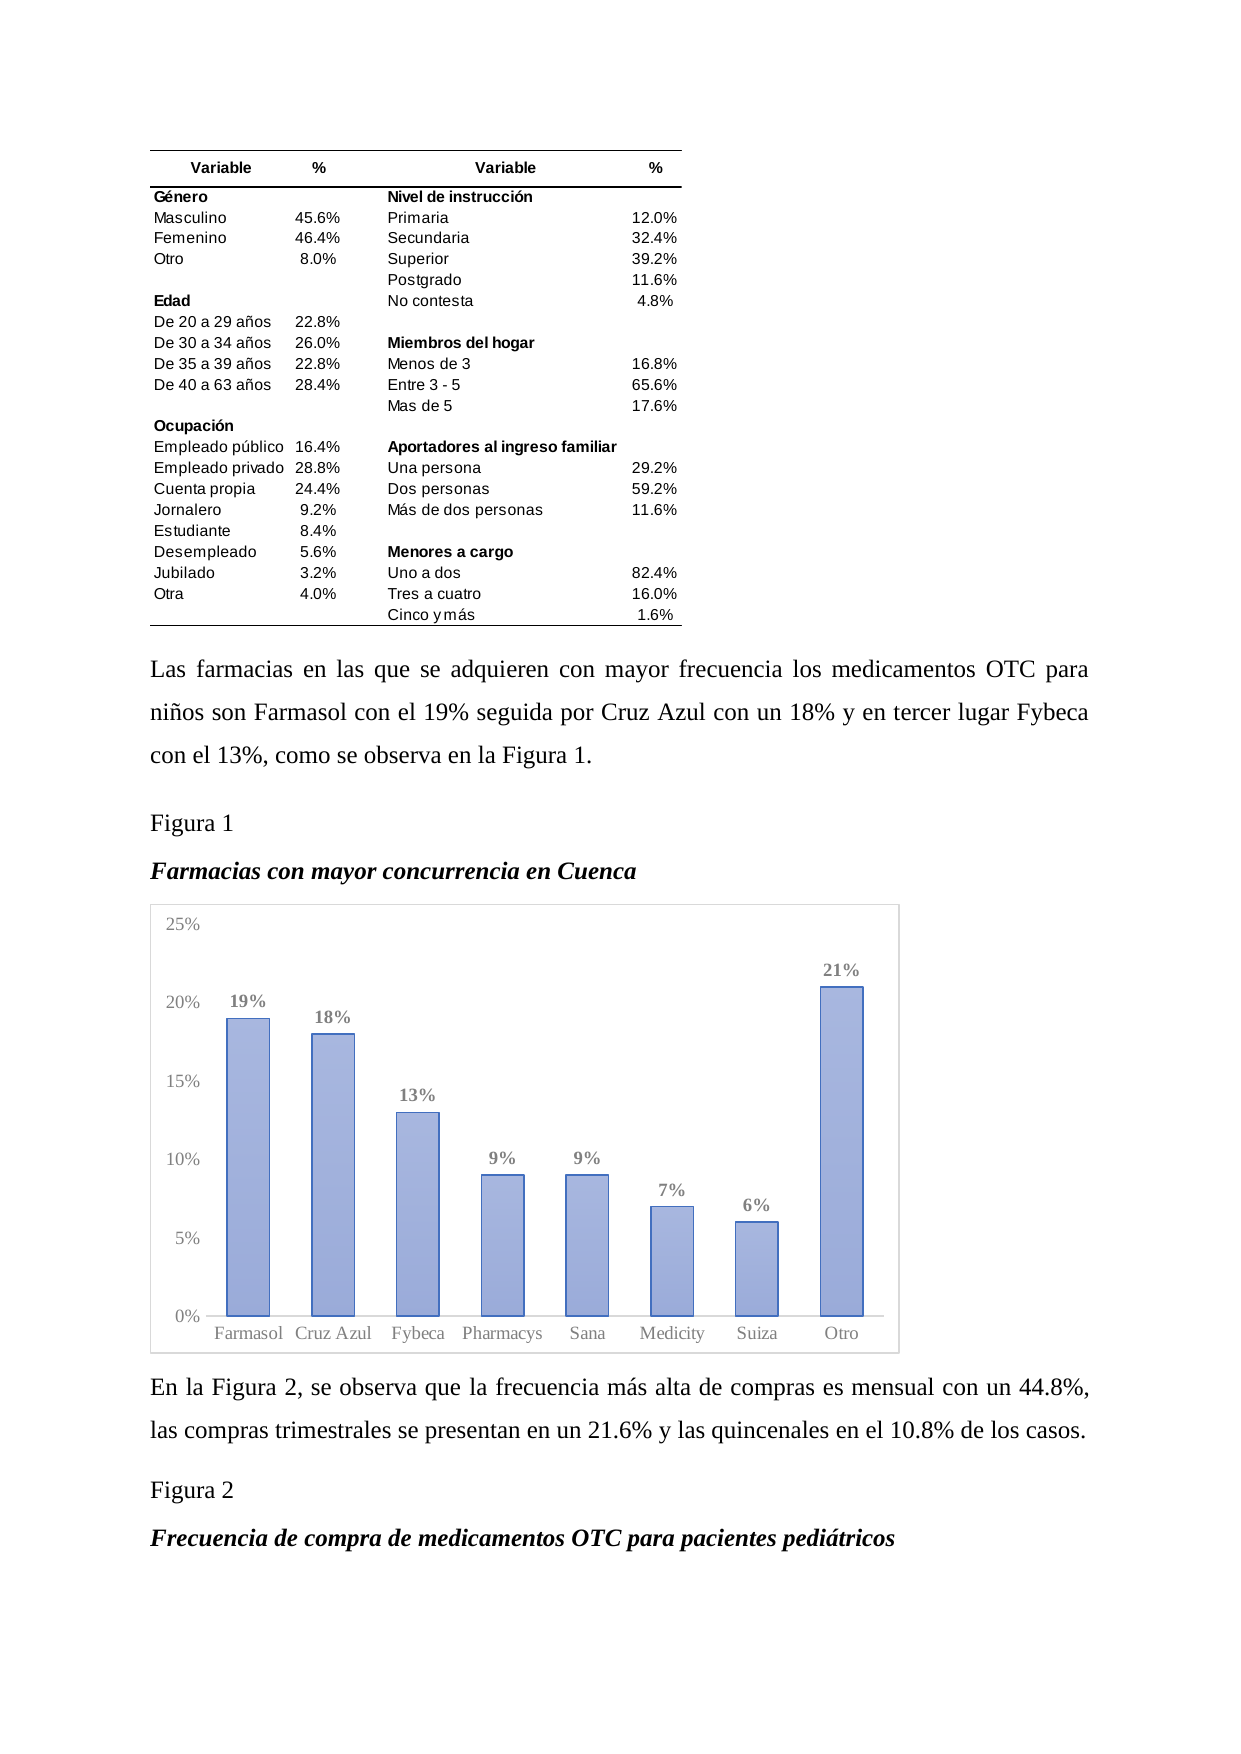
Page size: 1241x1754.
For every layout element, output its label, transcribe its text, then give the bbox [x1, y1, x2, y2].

text Figura 2 [150, 1475, 1090, 1504]
text Frecuencia de compra de medicamentos OTC para pacientes pediátricos [150, 1523, 1090, 1552]
text Las farmacias en las que se adquieren con mayor frecuencia los medicamentos OTC para niños son Farmasol con el 19% seguida por Cruz Azul con un 18% y en tercer lugar Fybeca con el 13%, como se observa en la Figura 1. [150, 654, 1090, 769]
text En la Figura 2, se observa que la frecuencia más alta de compras es mensual con un 44.8%, las compras trimestrales se presentan en un 21.6% y las quincenales en el 10.8% de los casos. [150, 1372, 1090, 1444]
text Farmacias con mayor concurrencia en Cuenca [150, 856, 1090, 885]
text Figura 1 [150, 808, 1090, 837]
